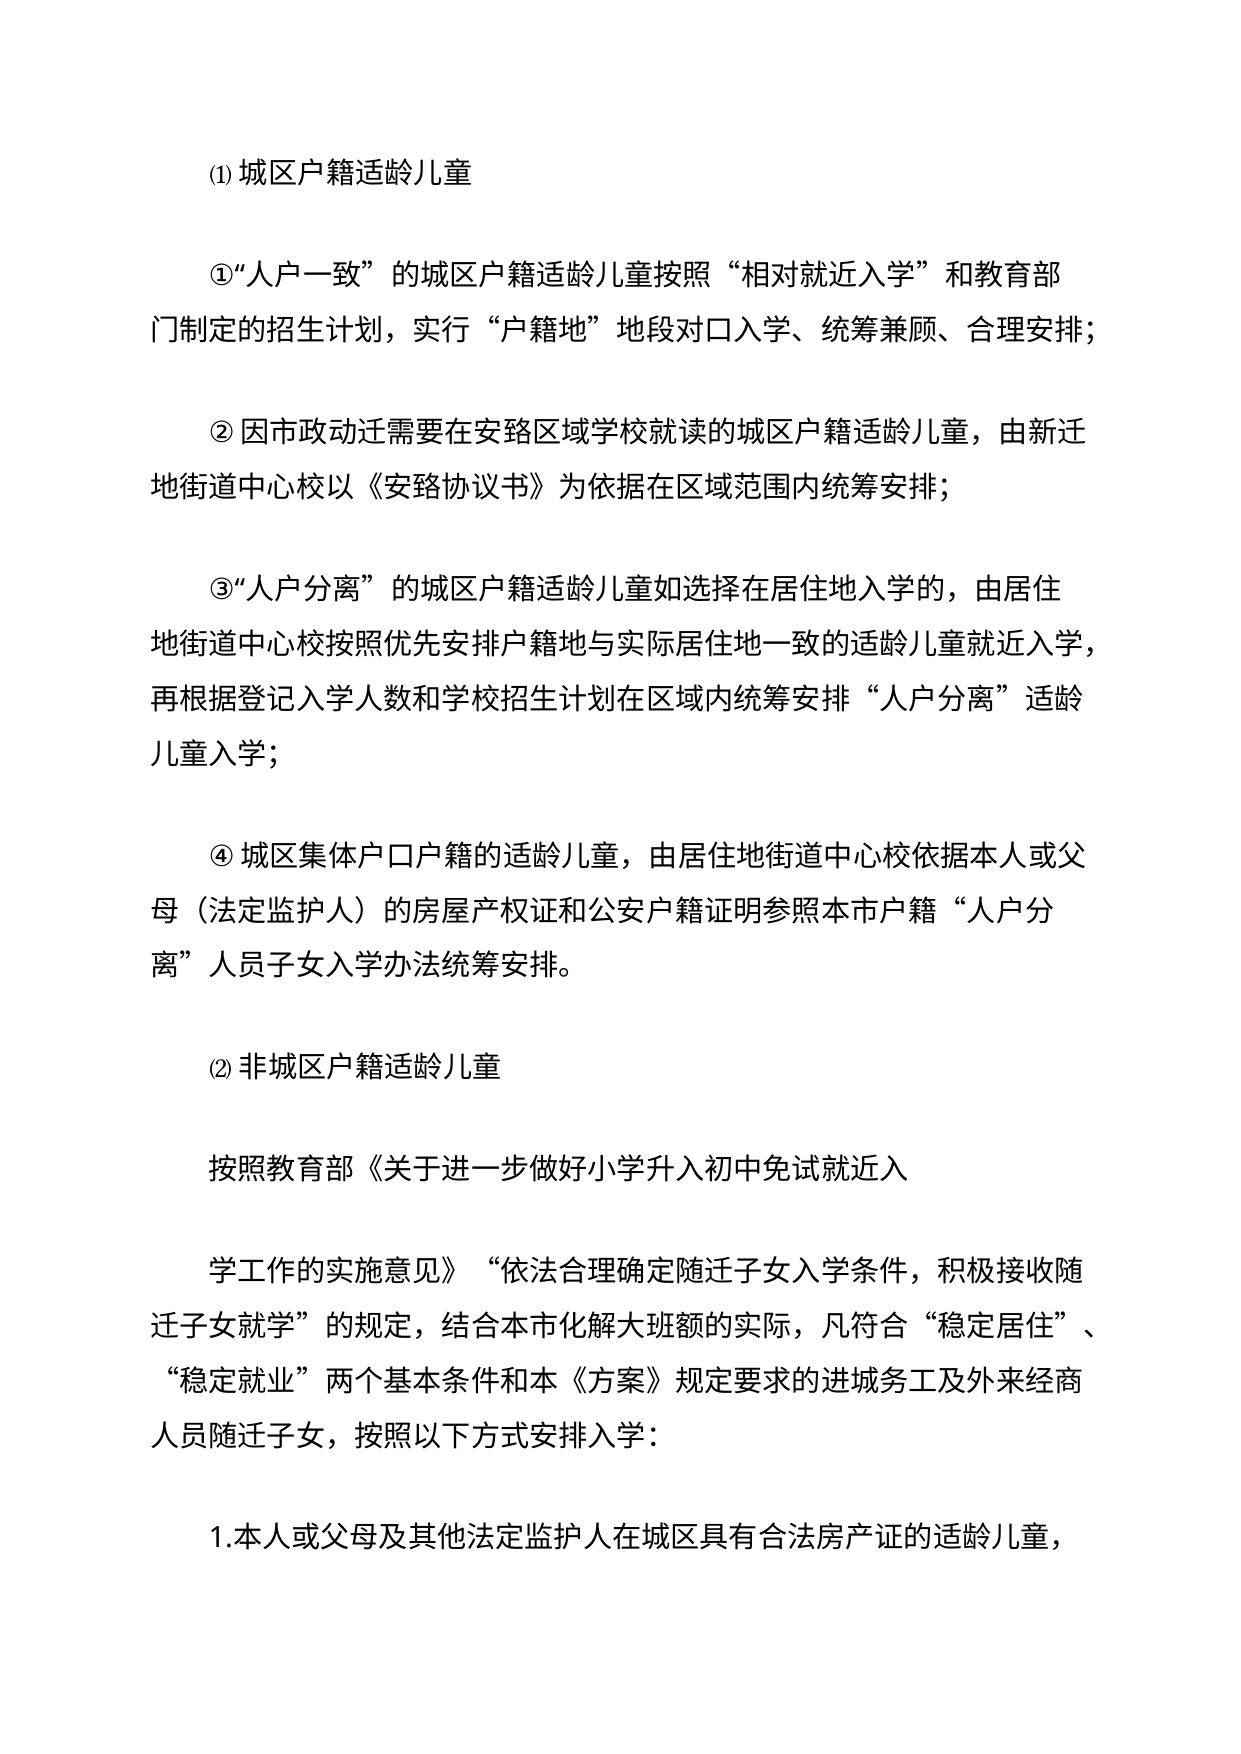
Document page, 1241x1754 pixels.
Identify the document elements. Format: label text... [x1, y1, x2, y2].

text ③“人户分离”的城区户籍适龄儿童如选择在居住地入学的，由居住地街道中心校按照优先安排户籍地与实际居住地一致的适龄儿童就近入学，再根据登记入学人数和学校招生计划在区域内统筹安排“人户分离”适龄儿童入学； [150, 566, 1090, 773]
text 按照教育部《关于进一步做好小学升入初中免试就近入 [150, 1146, 1090, 1188]
text ②因市政动迁需要在安臵区域学校就读的城区户籍适龄儿童，由新迁地街道中心校以《安臵协议书》为依据在区域范围内统筹安排； [150, 409, 1090, 506]
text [150, 1514, 1090, 1556]
text ⑵非城区户籍适龄儿童 [150, 1044, 1090, 1086]
text ⑴城区户籍适龄儿童 [150, 150, 1090, 192]
text ①“人户一致”的城区户籍适龄儿童按照“相对就近入学”和教育部门制定的招生计划，实行“户籍地”地段对口入学、统筹兼顾、合理安排； [150, 252, 1090, 349]
text 学工作的实施意见》“依法合理确定随迁子女入学条件，积极接收随迁子女就学”的规定，结合本市化解大班额的实际，凡符合“稳定居住”、“稳定就业”两个基本条件和本《方案》规定要求的进城务工及外来经商人员随迁子女，按照以下方式安排入学： [150, 1247, 1090, 1454]
text ④城区集体户口户籍的适龄儿童，由居住地街道中心校依据本人或父母（法定监护人）的房屋产权证和公安户籍证明参照本市户籍“人户分离”人员子女入学办法统筹安排。 [150, 832, 1090, 984]
